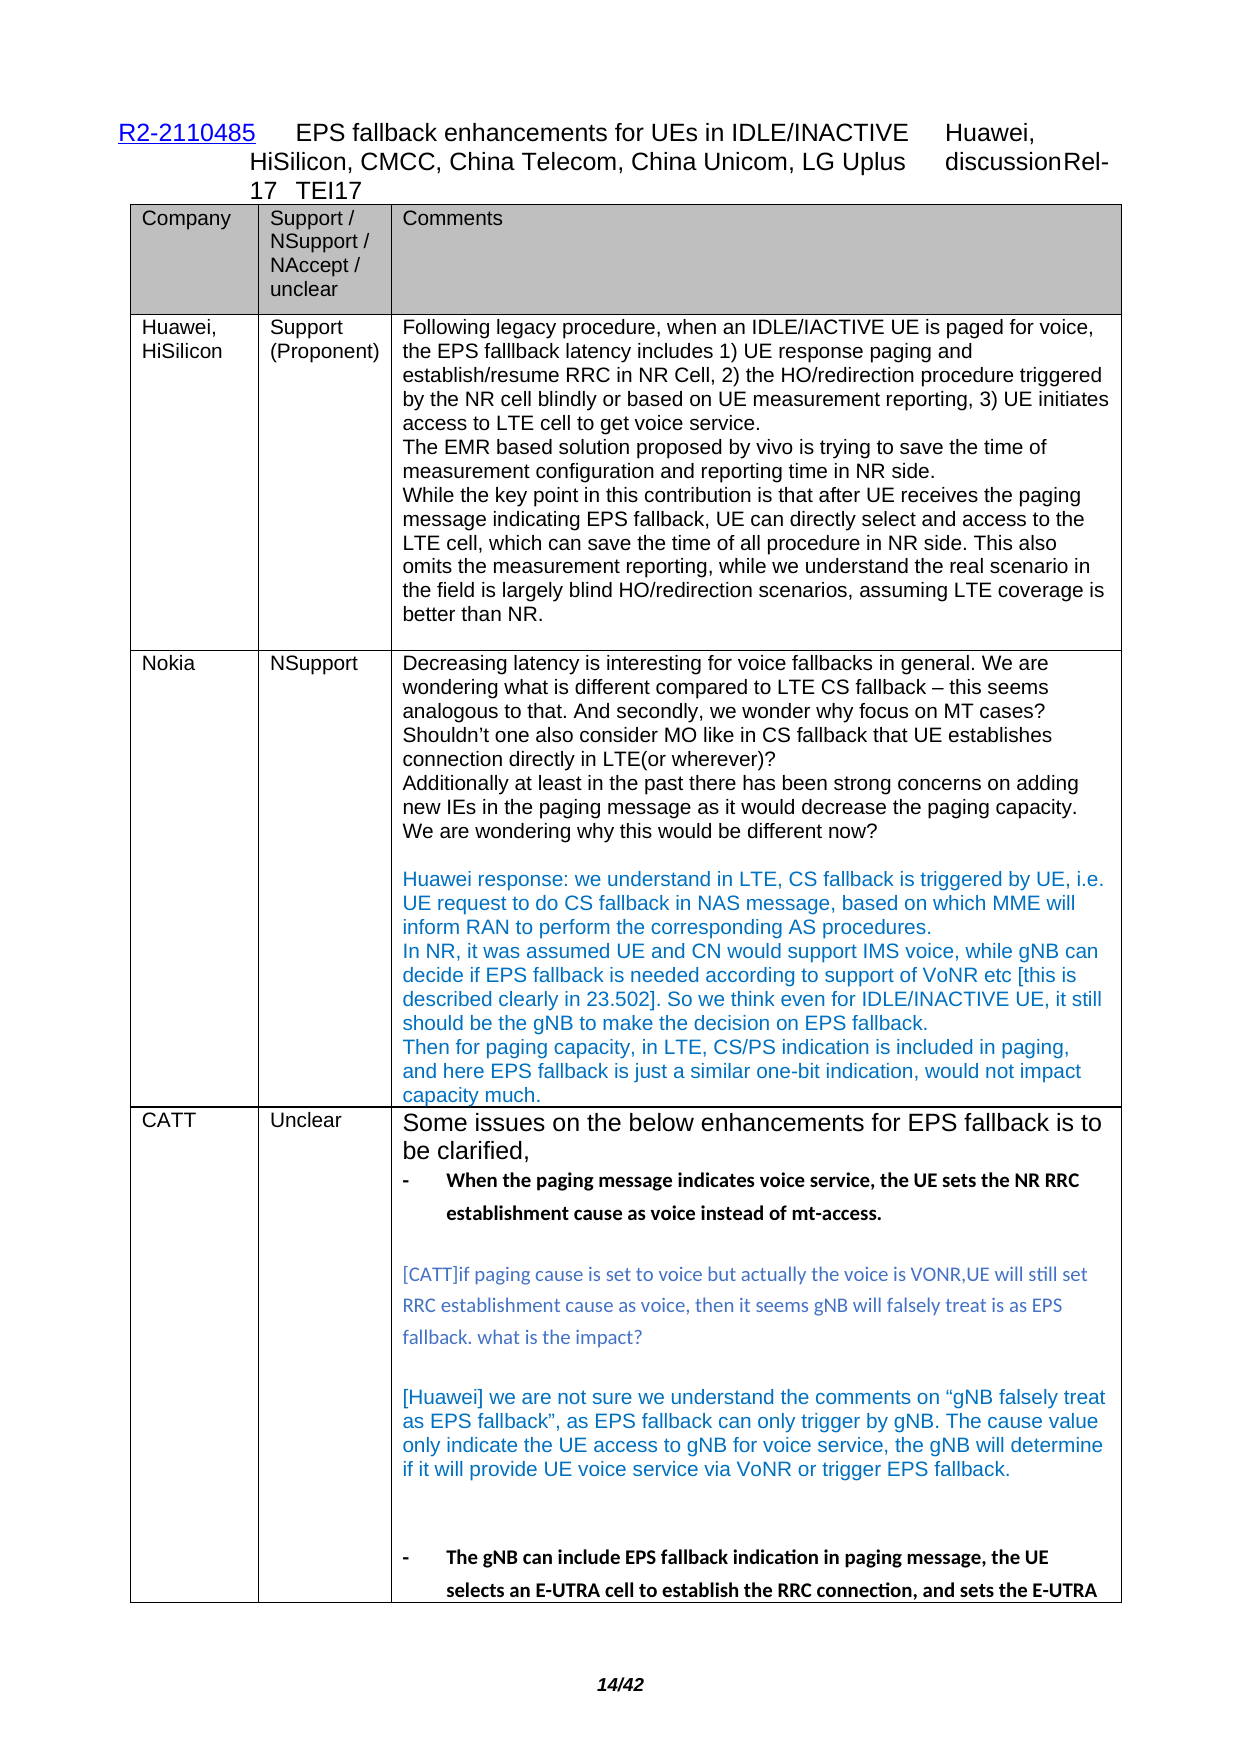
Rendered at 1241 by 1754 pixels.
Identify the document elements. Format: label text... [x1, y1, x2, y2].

table_cell CATT [131, 1108, 258, 1602]
table_cell Unclear [259, 1108, 391, 1602]
table_header Support / NSupport / NAccept / unclear [259, 205, 391, 314]
table_cell Nokia [131, 651, 258, 1106]
table_cell Support (Proponent) [259, 315, 391, 650]
table_cell Huawei, HiSilicon [131, 315, 258, 650]
table_cell NSupport [259, 651, 391, 1106]
table_header Comments [392, 205, 1121, 314]
table_cell Following legacy procedure, when an IDLE/IACTIVE UE is paged for voice, the EPS falllback latency includes 1) UE response paging and establish/resume RRC in NR Cell, 2) the HO/redirection procedure triggered by the NR cell blindly or based on UE measurement reporting, 3) UE initiates access to LTE cell to get voice service. The EMR based solution proposed by vivo is trying to save the time of measurement configuration and reporting time in NR side. While the key point in this contribution is that after UE receives the paging message indicating EPS fallback, UE can directly select and access to the LTE cell, which can save the time of all procedure in NR side. This also omits the measurement reporting, while we understand the real scenario in the field is largely blind HO/redirection scenarios, assuming LTE coverage is better than NR. [392, 315, 1121, 650]
table_header Company [131, 205, 258, 314]
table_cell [392, 1108, 1121, 1602]
title R2-2110485 EPS fallback enhancements for UEs in IDLE/INACTIVE Huawei, HiSilicon, CMCC, China Telecom, China Unicom, LG Uplus discussion Rel-17 TEI17 [118, 118, 1122, 204]
table_cell Decreasing latency is interesting for voice fallbacks in general. We are wondering what is different compared to LTE CS fallback – this seems analogous to that. And secondly, we wonder why focus on MT cases? Shouldn’t one also consider MO like in CS fallback that UE establishes connection directly in LTE(or wherever)? Additionally at least in the past there has been strong concerns on adding new IEs in the paging message as it would decrease the paging capacity. We are wondering why this would be different now? Huawei response: we understand in LTE, CS fallback is triggered by UE, i.e. UE request to do CS fallback in NAS message, based on which MME will inform RAN to perform the corresponding AS procedures. In NR, it was assumed UE and CN would support IMS voice, while gNB can decide if EPS fallback is needed according to support of VoNR etc [this is described clearly in 23.502]. So we think even for IDLE/INACTIVE UE, it still should be the gNB to make the decision on EPS fallback. Then for paging capacity, in LTE, CS/PS indication is included in paging, and here EPS fallback is just a similar one-bit indication, would not impact capacity much. [392, 651, 1121, 1106]
